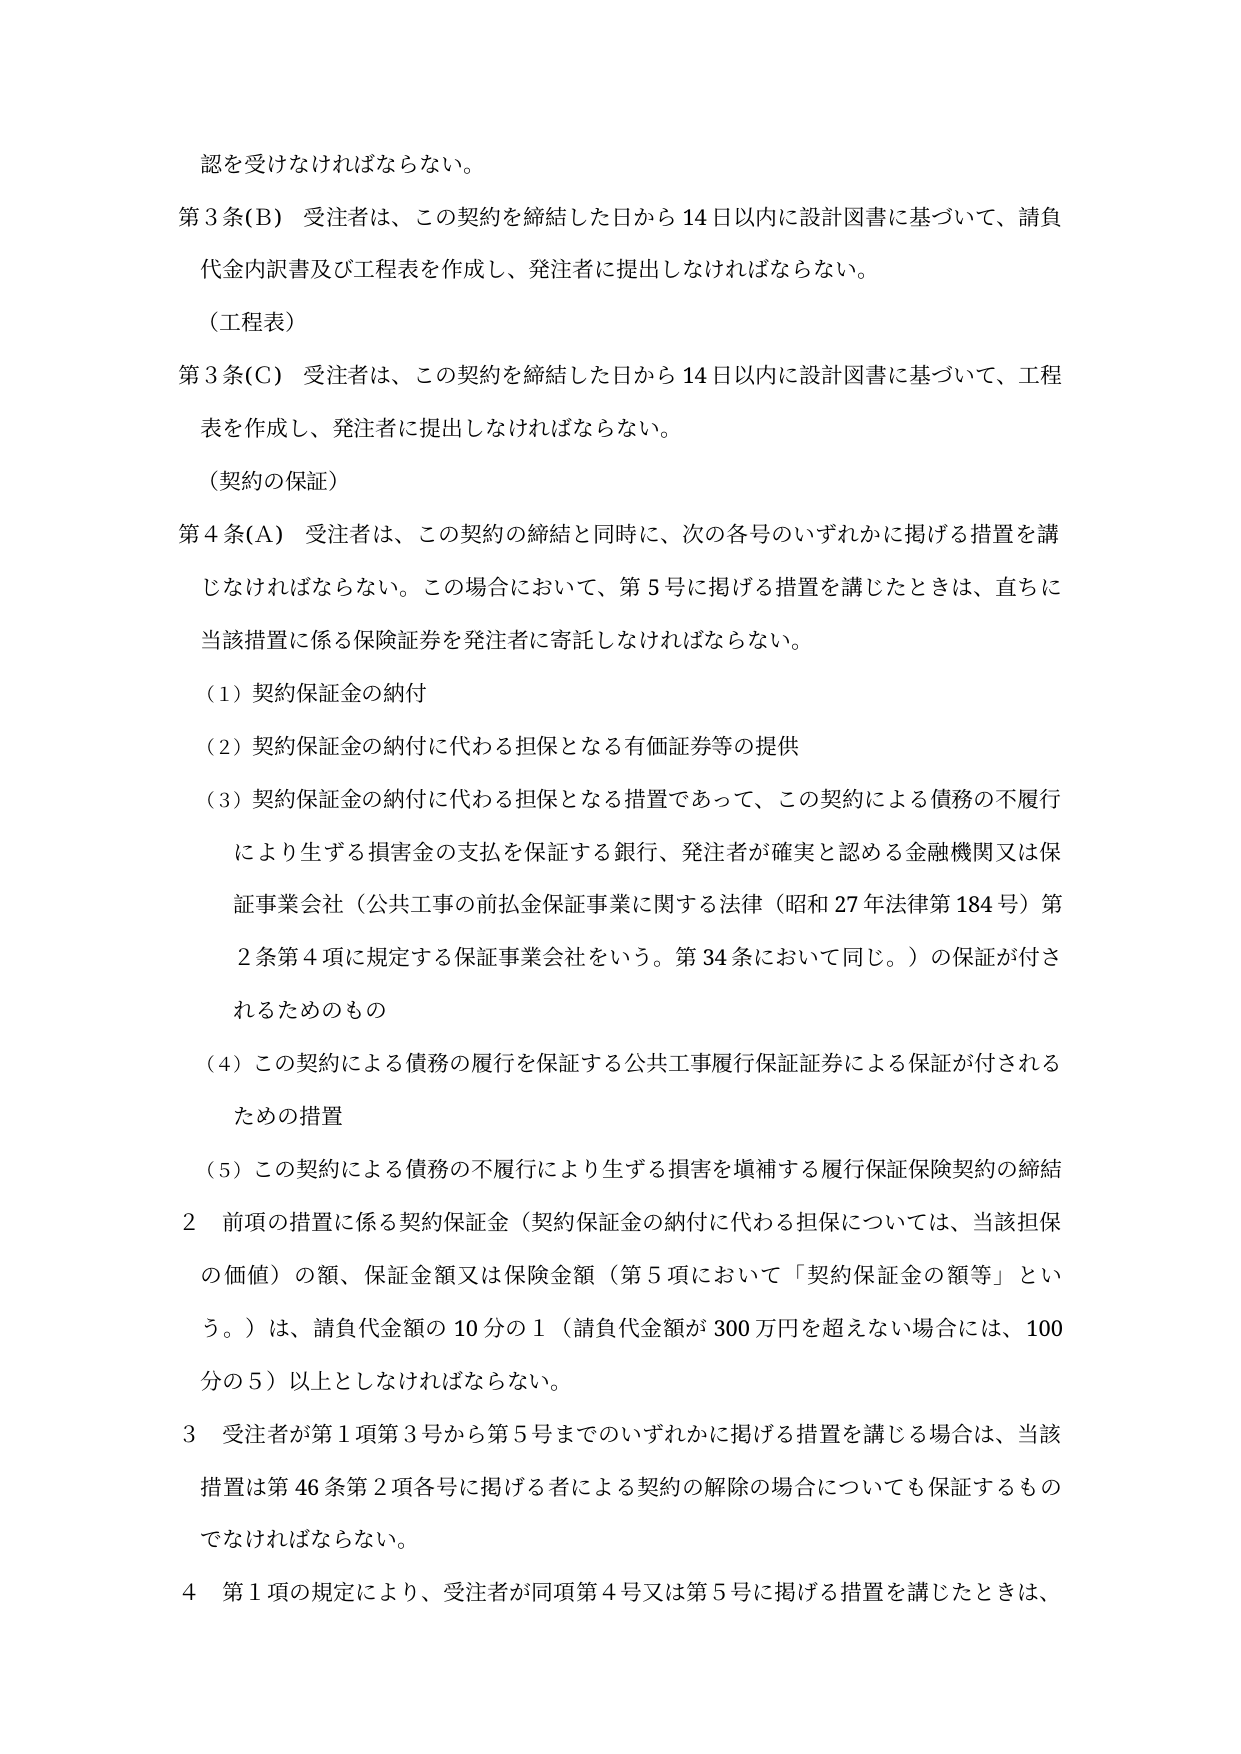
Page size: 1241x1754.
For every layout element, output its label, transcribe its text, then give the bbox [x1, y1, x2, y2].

text （工程表） [197, 295, 1063, 348]
text 第４条(Ａ) 受注者は、この契約の締結と同時に、次の各号のいずれかに掲げる措置を講じなければならない。この場合において、第5号に掲げる措置を講じたときは、直ちに当該措置に係る保険証券を発注者に寄託しなければならない。 [178, 507, 1063, 665]
text 第３条(Ｂ) 受注者は、この契約を締結した日から14日以内に設計図書に基づいて、請負代金内訳書及び工程表を作成し、発注者に提出しなければならない。 [178, 189, 1063, 295]
text （４）この契約による債務の履行を保証する公共工事履行保証証券による保証が付されるための措置 [196, 1036, 1063, 1142]
text （２）契約保証金の納付に代わる担保となる有価証券等の提供 [177, 718, 1063, 771]
text （１）契約保証金の納付 [177, 665, 1063, 718]
text ２ 前項の措置に係る契約保証金（契約保証金の納付に代わる担保については、当該担保の価値）の額、保証金額又は保険金額（第５項において「契約保証金の額等」という。）は、請負代金額の10分の１（請負代金額が300万円を超えない場合には、100分の５）以上としなければならない。 [178, 1194, 1063, 1406]
text （３）契約保証金の納付に代わる担保となる措置であって、この契約による債務の不履行により生ずる損害金の支払を保証する銀行、発注者が確実と認める金融機関又は保証事業会社（公共工事の前払金保証事業に関する法律（昭和27年法律第184号）第２条第４項に規定する保証事業会社をいう。第34条において同じ。）の保証が付されるためのもの [196, 771, 1063, 1036]
text 第３条(Ｃ) 受注者は、この契約を締結した日から14日以内に設計図書に基づいて、工程表を作成し、発注者に提出しなければならない。 [178, 348, 1063, 454]
text （契約の保証） [197, 454, 1063, 507]
text ３ 受注者が第１項第３号から第５号までのいずれかに掲げる措置を講じる場合は、当該措置は第46条第２項各号に掲げる者による契約の解除の場合についても保証するものでなければならない。 [178, 1406, 1063, 1565]
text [178, 1565, 1063, 1618]
text （５）この契約による債務の不履行により生ずる損害を塡補する履行保証保険契約の締結 [177, 1142, 1063, 1194]
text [178, 136, 1063, 189]
